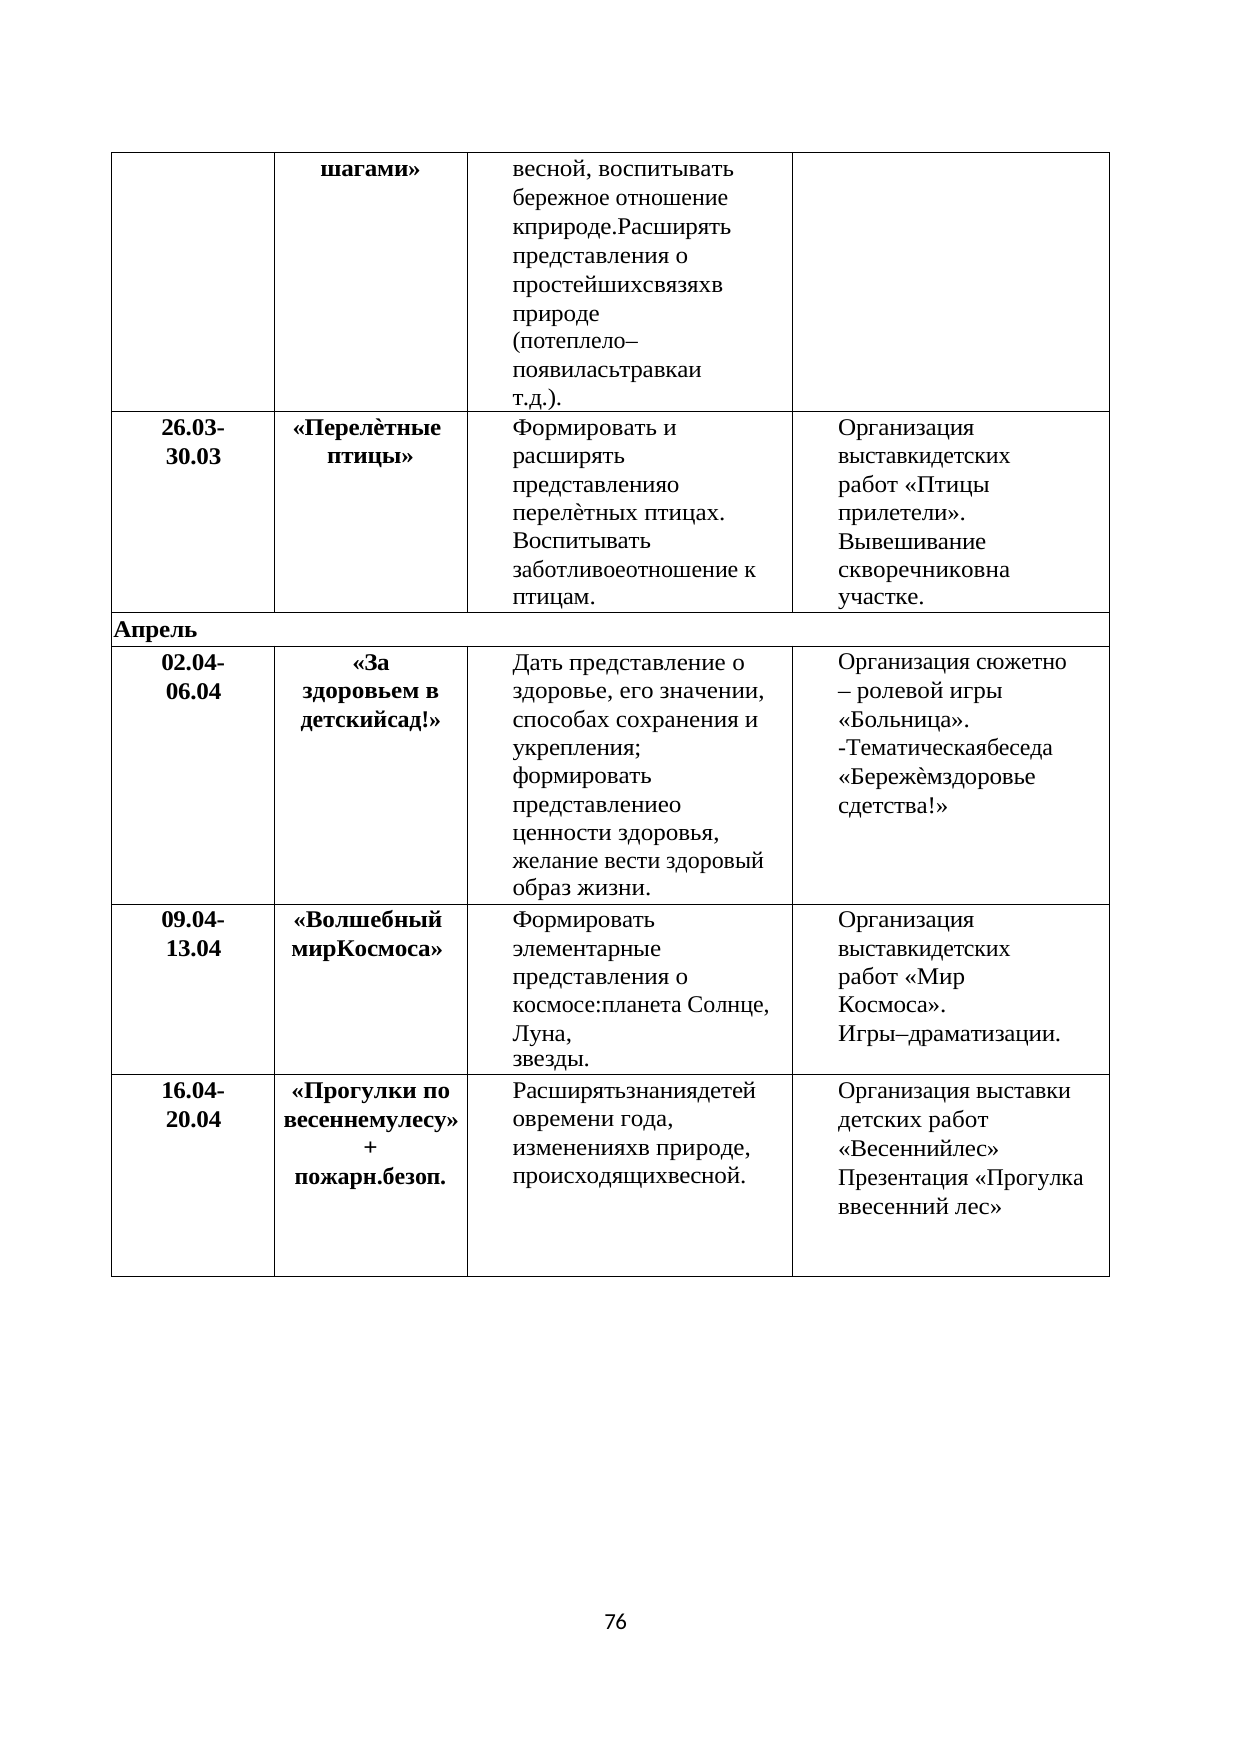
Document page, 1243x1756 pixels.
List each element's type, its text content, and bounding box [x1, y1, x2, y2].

table_cell Организация сюжетно – ролевой игры «Больница». -Тематическаябеседа «Бережѐмздоровье сдетства!» [793, 647, 1109, 903]
table_cell Формировать и расширять представленияо перелѐтных птицах. Воспитывать заботливоеотношение к птицам. [468, 412, 792, 612]
table_cell «Прогулки по весеннемулесу» + пожарн.безоп. [275, 1075, 467, 1276]
table_cell «Перелѐтные птицы» [275, 412, 467, 612]
table_cell Организация выставкидетских работ «Птицы прилетели». Вывешивание скворечниковна участке. [793, 412, 1109, 612]
table_header [793, 153, 1109, 411]
table_cell 02.04- 06.04 [112, 647, 274, 903]
table_cell «Волшебный мирКосмоса» [275, 905, 467, 1074]
table_cell Организация выставки детских работ «Весеннийлес» Презентация «Прогулка ввесенний лес» [793, 1075, 1109, 1276]
table_header шагами» [275, 153, 467, 411]
table_cell «За здоровьем в детскийсад!» [275, 647, 467, 903]
table_cell Организация выставкидетских работ «Мир Космоса». Игры–драматизации. [793, 905, 1109, 1074]
table_header [112, 153, 274, 411]
table_cell 26.03- 30.03 [112, 412, 274, 612]
table_cell Апрель [112, 613, 1109, 646]
table_cell Формировать элементарные представления о космосе:планета Солнце, Луна, звезды. [468, 905, 792, 1074]
table_header весной, воспитывать бережное отношение кприроде.Расширять представления о простейшихсвязяхв природе (потеплело– появиласьтравкаи т.д.). [468, 153, 792, 411]
table_cell 16.04- 20.04 [112, 1075, 274, 1276]
table_cell 09.04- 13.04 [112, 905, 274, 1074]
table_cell Дать представление о здоровье, его значении, способах сохранения и укрепления; формировать представлениео ценности здоровья, желание вести здоровый образ жизни. [468, 647, 792, 903]
table_cell Расширятьзнаниядетей овремени года, измененияхв природе, происходящихвесной. [468, 1075, 792, 1276]
